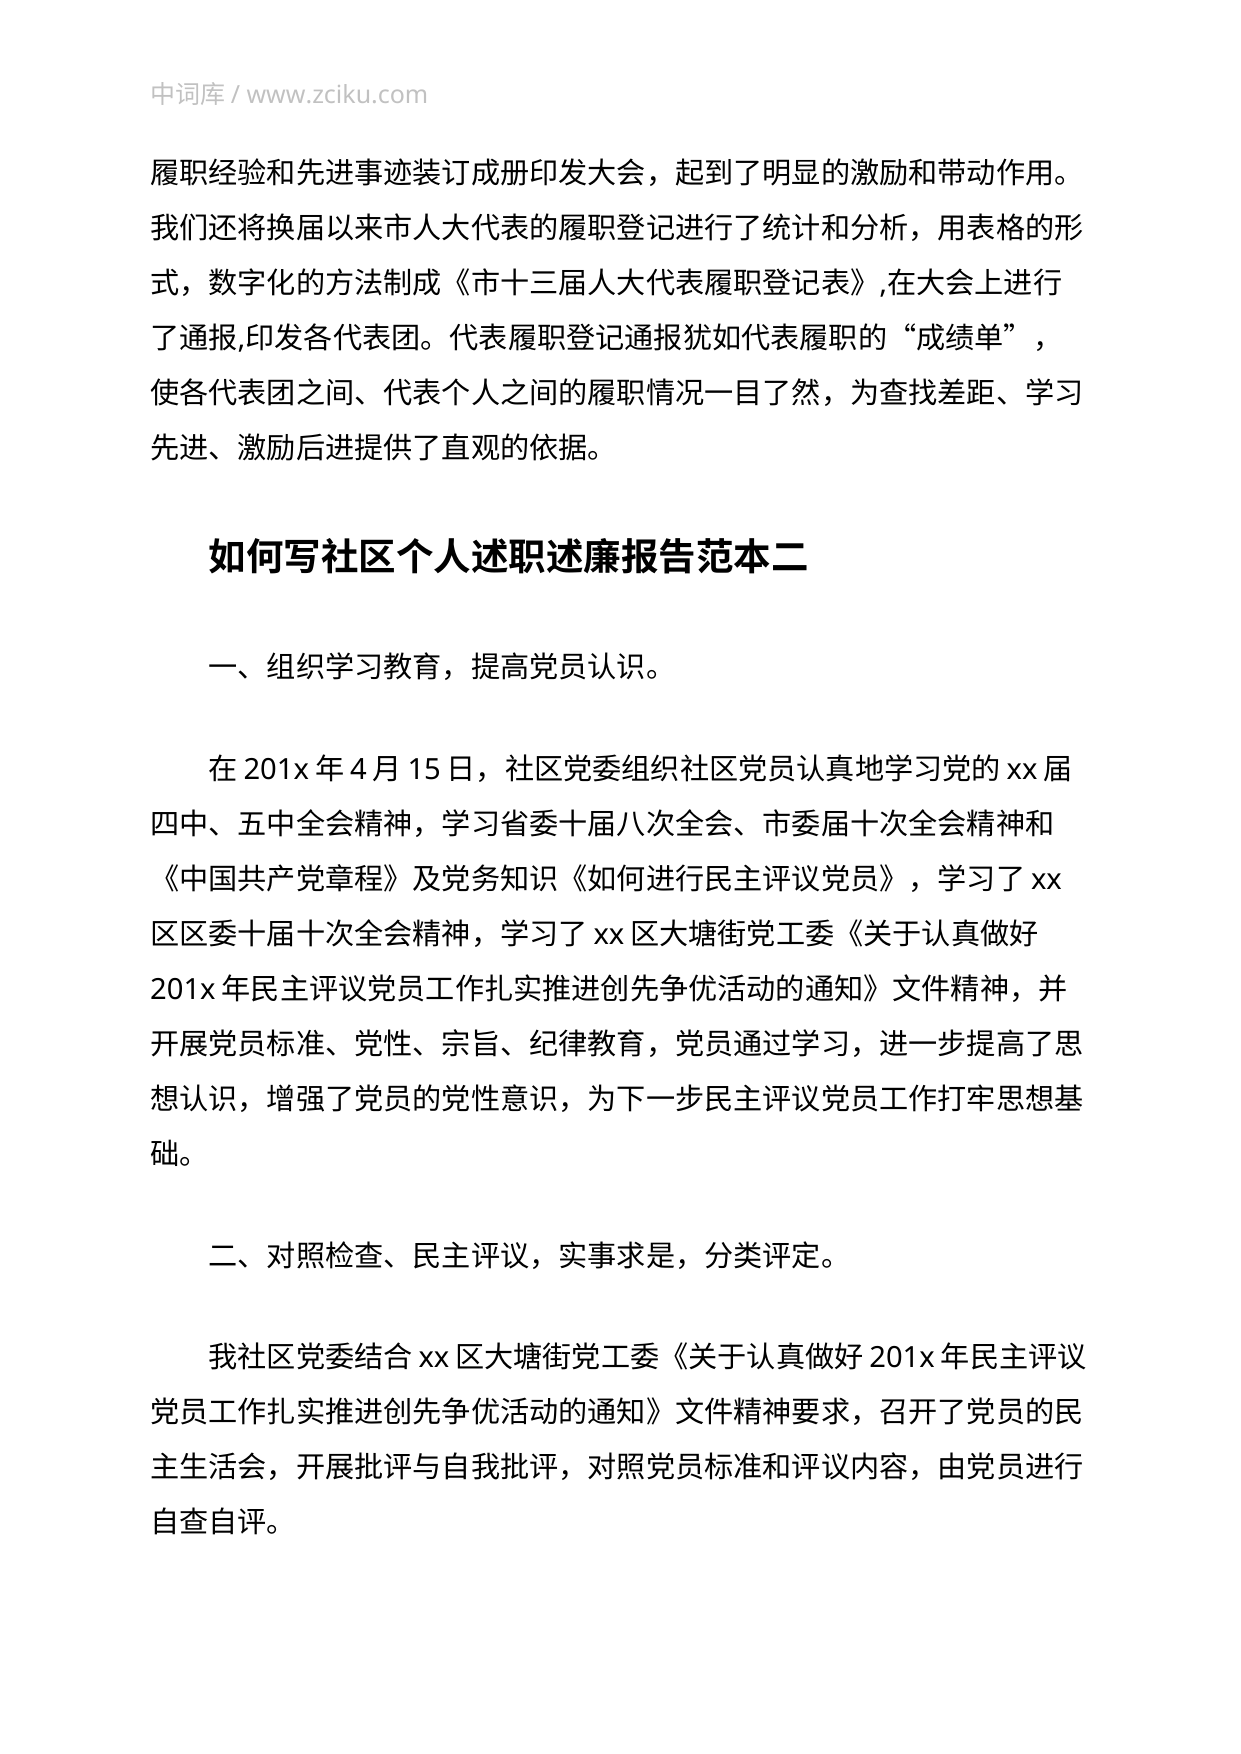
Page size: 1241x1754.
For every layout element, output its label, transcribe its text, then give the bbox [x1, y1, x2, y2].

text 在201x年4月15日，社区党委组织社区党员认真地学习党的xx届四中、五中全会精神，学习省委十届八次全会、市委届十次全会精神和《中国共产党章程》及党务知识《如何进行民主评议党员》，学习了xx区区委十届十次全会精神，学习了xx区大塘街党工委《关于认真做好201x年民主评议党员工作扎实推进创先争优活动的通知》文件精神，并开展党员标准、党性、宗旨、纪律教育，党员通过学习，进一步提高了思想认识，增强了党员的党性意识，为下一步民主评议党员工作打牢思想基础。 [150, 746, 1090, 1173]
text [150, 150, 1090, 467]
text 我社区党委结合xx区大塘街党工委《关于认真做好201x年民主评议党员工作扎实推进创先争优活动的通知》文件精神要求，召开了党员的民主生活会，开展批评与自我批评，对照党员标准和评议内容，由党员进行自查自评。 [150, 1334, 1090, 1541]
text 一、组织学习教育，提高党员认识。 [150, 644, 1090, 686]
text 如何写社区个人述职述廉报告范本二 [150, 526, 1090, 581]
text 二、对照检查、民主评议，实事求是，分类评定。 [150, 1232, 1090, 1274]
